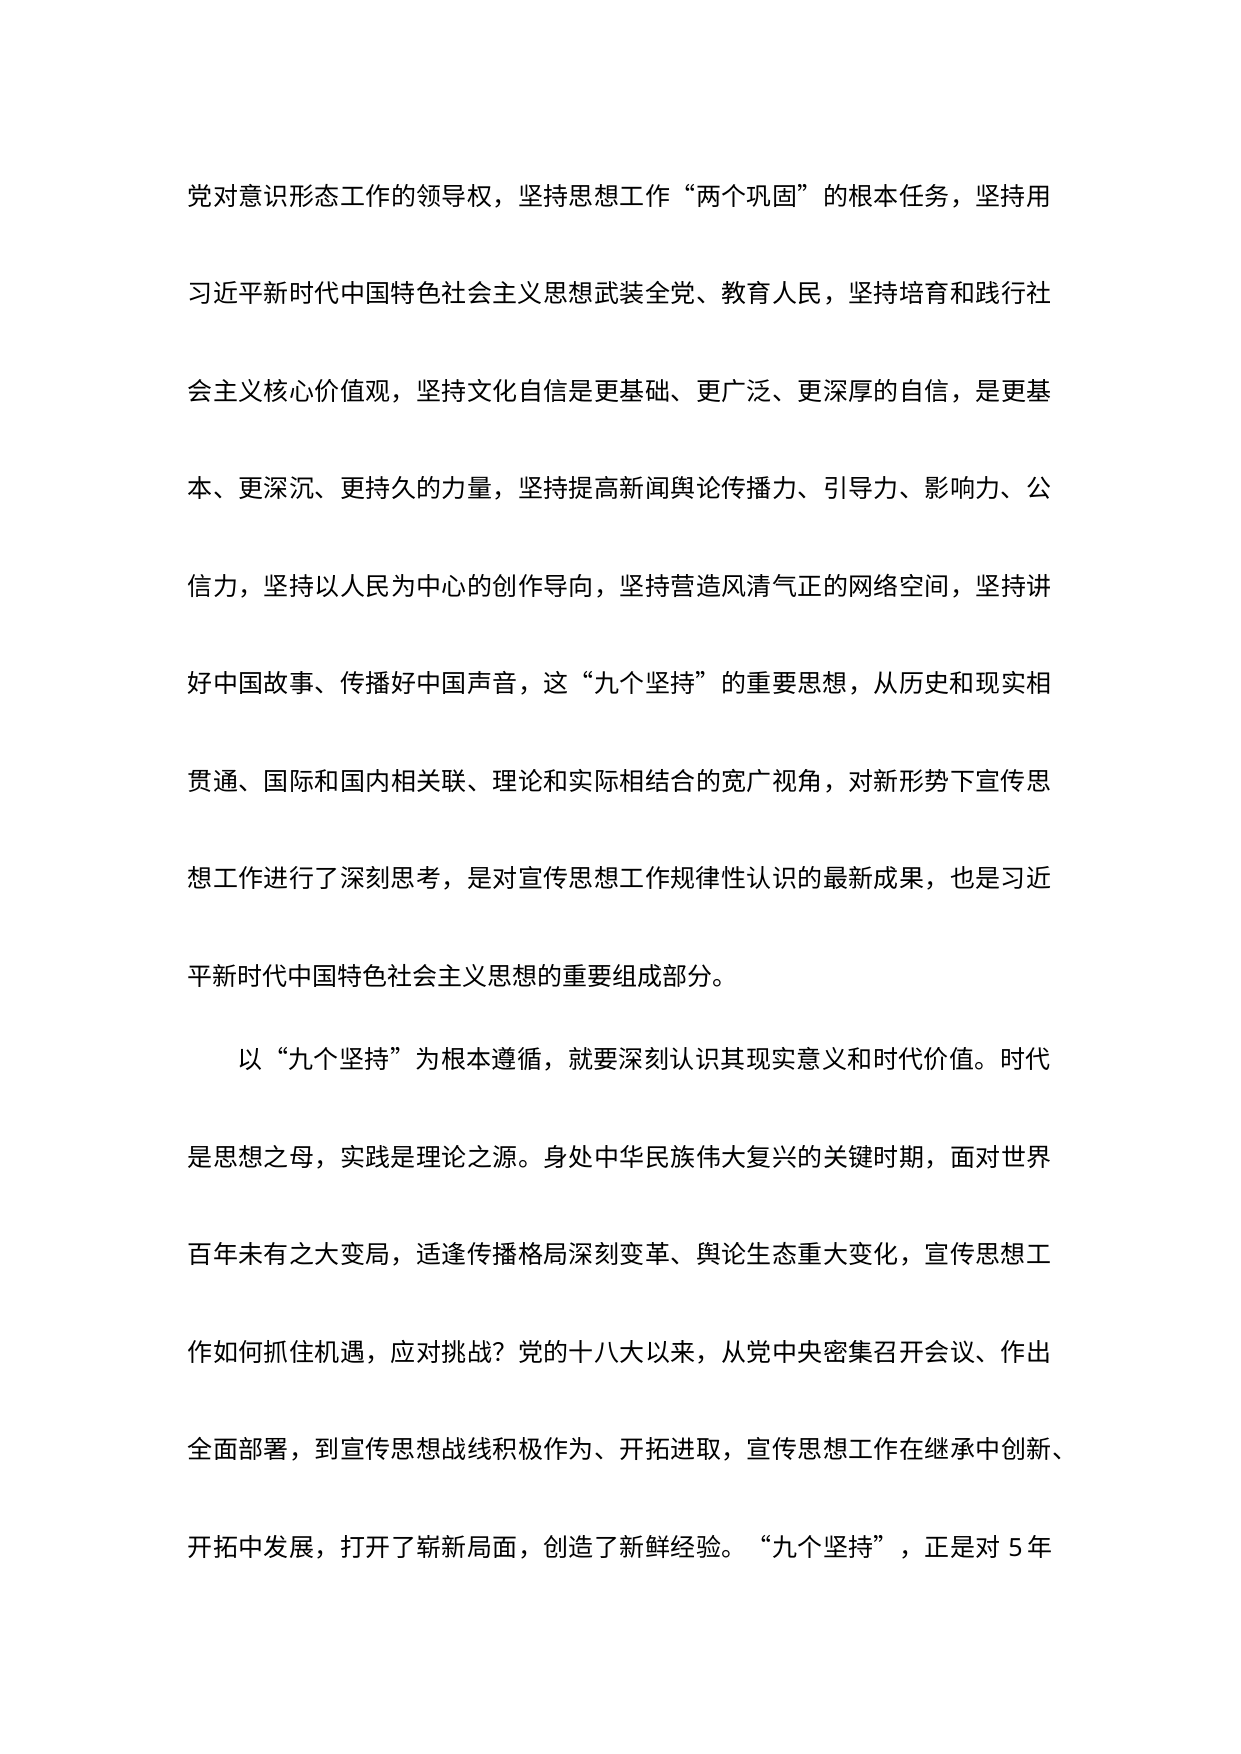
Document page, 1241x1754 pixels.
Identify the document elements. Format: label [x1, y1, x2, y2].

text [187, 1025, 1053, 1578]
text [187, 162, 1053, 1007]
